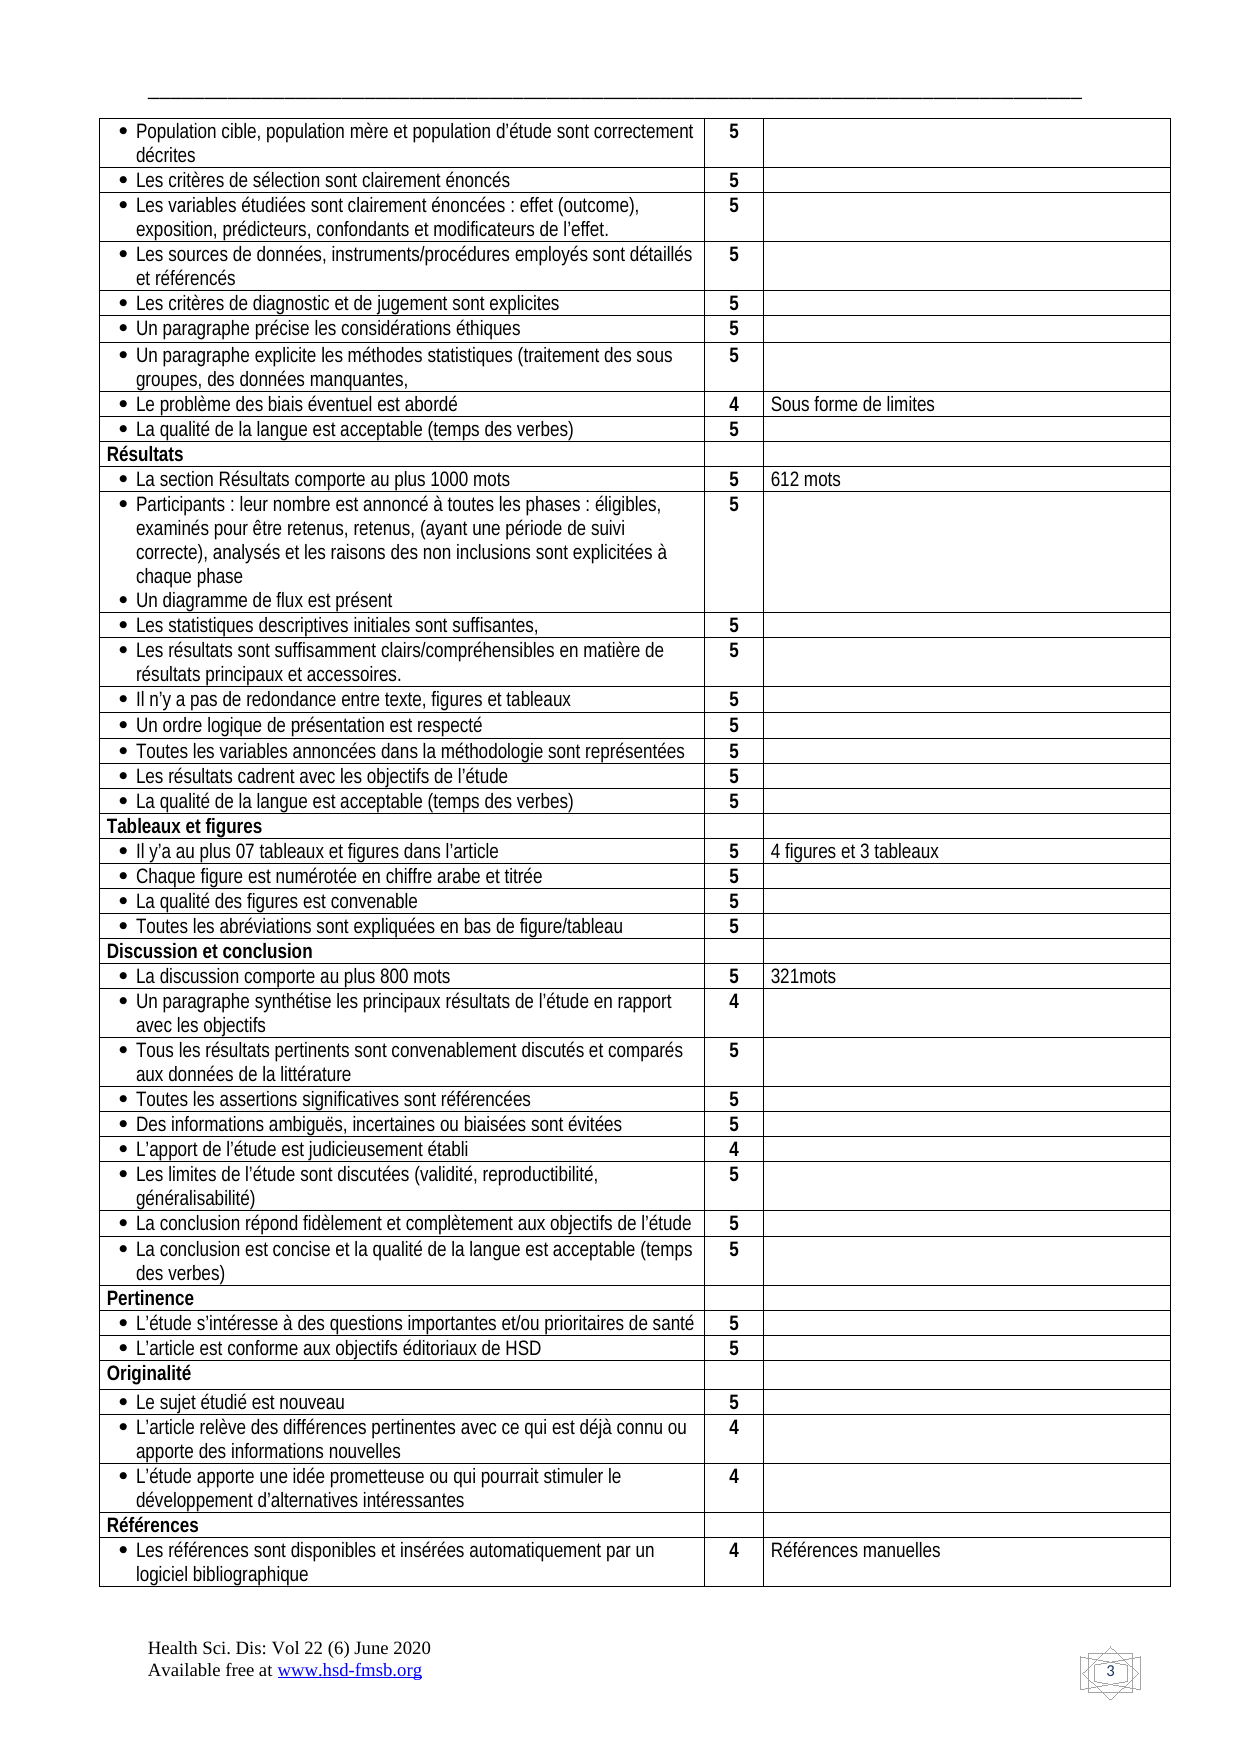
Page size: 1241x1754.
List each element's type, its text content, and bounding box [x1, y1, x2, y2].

table_cell Les sources de données, instruments/procédures employés sont détaillés et référencés [100, 242, 704, 290]
table_cell Les références sont disponibles et insérées automatiquement par un logiciel bibliographique [100, 1538, 704, 1586]
table_cell 612 mots [764, 467, 1170, 491]
table_cell [764, 914, 1170, 938]
table_cell [764, 687, 1170, 712]
table_cell Tous les résultats pertinents sont convenablement discutés et comparés aux données de la littérature [100, 1038, 704, 1086]
table_cell Toutes les variables annoncées dans la méthodologie sont représentées [100, 739, 704, 763]
table_cell [705, 1286, 763, 1310]
table_cell 5 [705, 1336, 763, 1360]
table_cell 5 [705, 739, 763, 763]
table_cell [764, 168, 1170, 192]
table_cell [764, 442, 1170, 466]
table_cell 5 [705, 789, 763, 813]
table_cell Il n’y a pas de redondance entre texte, figures et tableaux [100, 687, 704, 712]
table_cell 5 [705, 638, 763, 686]
table_cell 4 figures et 3 tableaux [764, 839, 1170, 863]
table_cell 5 [705, 839, 763, 863]
table_cell Originalité [100, 1361, 704, 1389]
table_cell Un paragraphe précise les considérations éthiques [100, 316, 704, 342]
table_cell [764, 1211, 1170, 1236]
table_cell 5 [705, 764, 763, 788]
table_cell Les critères de diagnostic et de jugement sont explicites [100, 291, 704, 315]
table_cell [764, 1464, 1170, 1512]
table_cell [705, 1513, 763, 1537]
table_cell Pertinence [100, 1286, 704, 1310]
table_cell [764, 1336, 1170, 1360]
table_cell [764, 343, 1170, 391]
table_cell [764, 1137, 1170, 1161]
table_cell Le sujet étudié est nouveau [100, 1390, 704, 1414]
table_cell Références manuelles [764, 1538, 1170, 1586]
table_cell [764, 613, 1170, 637]
table_cell 5 [705, 316, 763, 342]
table_cell [764, 1415, 1170, 1463]
table_cell La discussion comporte au plus 800 mots [100, 964, 704, 988]
table_cell 4 [705, 1137, 763, 1161]
table_cell [764, 864, 1170, 888]
table_cell Les statistiques descriptives initiales sont suffisantes, [100, 613, 704, 637]
table_cell Références [100, 1513, 704, 1537]
table_cell 5 [705, 1162, 763, 1210]
table_cell Les critères de sélection sont clairement énoncés [100, 168, 704, 192]
table_cell 5 [705, 613, 763, 637]
table_cell [764, 939, 1170, 963]
table_cell 4 [705, 1464, 763, 1512]
table_cell 5 [705, 964, 763, 988]
table_cell L’article relève des différences pertinentes avec ce qui est déjà connu ou apporte des informations nouvelles [100, 1415, 704, 1463]
table_cell Résultats [100, 442, 704, 466]
table_cell [764, 242, 1170, 290]
table_cell [764, 739, 1170, 763]
table_cell 5 [705, 1112, 763, 1136]
table_cell [764, 814, 1170, 838]
table_cell Les limites de l’étude sont discutées (validité, reproductibilité, généralisabilité) [100, 1162, 704, 1210]
table_cell La section Résultats comporte au plus 1000 mots [100, 467, 704, 491]
table_cell [764, 492, 1170, 612]
table_cell La qualité de la langue est acceptable (temps des verbes) [100, 417, 704, 441]
table_cell Un ordre logique de présentation est respecté [100, 713, 704, 738]
table_cell Chaque figure est numérotée en chiffre arabe et titrée [100, 864, 704, 888]
table_cell [764, 1112, 1170, 1136]
table_cell [764, 1513, 1170, 1537]
table_cell [764, 638, 1170, 686]
table_cell 5 [705, 1087, 763, 1111]
table_cell [764, 316, 1170, 342]
table_cell [705, 1361, 763, 1389]
table_cell [764, 1311, 1170, 1335]
table_cell L’étude apporte une idée prometteuse ou qui pourrait stimuler le développement d’alternatives intéressantes [100, 1464, 704, 1512]
table_cell 4 [705, 1415, 763, 1463]
table_cell 5 [705, 687, 763, 712]
table_cell [764, 1361, 1170, 1389]
table_cell [764, 417, 1170, 441]
table_cell L’étude s’intéresse à des questions importantes et/ou prioritaires de santé [100, 1311, 704, 1335]
table_cell Des informations ambiguës, incertaines ou biaisées sont évitées [100, 1112, 704, 1136]
table_cell 5 [705, 291, 763, 315]
table_cell [764, 291, 1170, 315]
table_cell 4 [705, 392, 763, 416]
table_cell 5 [705, 1038, 763, 1086]
table_cell 5 [705, 467, 763, 491]
table_cell 5 [705, 864, 763, 888]
table_cell Population cible, population mère et population d’étude sont correctement décrites [100, 119, 704, 167]
table_cell [764, 119, 1170, 167]
table_cell Discussion et conclusion [100, 939, 704, 963]
table_cell Toutes les abréviations sont expliquées en bas de figure/tableau [100, 914, 704, 938]
table_cell [705, 939, 763, 963]
table_cell 5 [705, 1237, 763, 1285]
table_cell 5 [705, 1211, 763, 1236]
table_cell 5 [705, 492, 763, 612]
table_cell [764, 193, 1170, 241]
table_cell Tableaux et figures [100, 814, 704, 838]
table_cell L’article est conforme aux objectifs éditoriaux de HSD [100, 1336, 704, 1360]
table_cell 5 [705, 417, 763, 441]
table_cell [705, 442, 763, 466]
table_cell Les variables étudiées sont clairement énoncées : effet (outcome), exposition, prédicteurs, confondants et modificateurs de l’effet. [100, 193, 704, 241]
table_cell [764, 1237, 1170, 1285]
table_cell 4 [705, 989, 763, 1037]
table_cell 5 [705, 242, 763, 290]
table_cell [764, 789, 1170, 813]
table_cell Sous forme de limites [764, 392, 1170, 416]
table_cell Un paragraphe synthétise les principaux résultats de l’étude en rapport avec les objectifs [100, 989, 704, 1037]
table_cell 5 [705, 1390, 763, 1414]
table_cell La conclusion répond fidèlement et complètement aux objectifs de l’étude [100, 1211, 704, 1236]
table_cell [764, 989, 1170, 1037]
table_cell Toutes les assertions significatives sont référencées [100, 1087, 704, 1111]
table_cell La qualité de la langue est acceptable (temps des verbes) [100, 789, 704, 813]
table_cell Un paragraphe explicite les méthodes statistiques (traitement des sous groupes, des données manquantes, [100, 343, 704, 391]
table_cell 4 [705, 1538, 763, 1586]
table_cell Participants : leur nombre est annoncé à toutes les phases : éligibles, examinés pour être retenus, retenus, (ayant une période de suivi correcte), analysés et les raisons des non inclusions sont explicitées à chaque phase Un diagramme de flux est présent [100, 492, 704, 612]
table_cell 5 [705, 193, 763, 241]
table_cell L’apport de l’étude est judicieusement établi [100, 1137, 704, 1161]
table_cell Le problème des biais éventuel est abordé [100, 392, 704, 416]
table_cell [764, 1390, 1170, 1414]
table_cell [764, 889, 1170, 913]
table_cell 321mots [764, 964, 1170, 988]
table_cell 5 [705, 1311, 763, 1335]
table_cell [764, 764, 1170, 788]
table_cell [705, 814, 763, 838]
table_cell Les résultats cadrent avec les objectifs de l’étude [100, 764, 704, 788]
table_cell [764, 713, 1170, 738]
table_cell [764, 1162, 1170, 1210]
table_cell 5 [705, 914, 763, 938]
table_cell [764, 1087, 1170, 1111]
table_cell La qualité des figures est convenable [100, 889, 704, 913]
table_cell 5 [705, 343, 763, 391]
table_cell Il y’a au plus 07 tableaux et figures dans l’article [100, 839, 704, 863]
table_cell [764, 1038, 1170, 1086]
table_cell 5 [705, 713, 763, 738]
table_cell 5 [705, 119, 763, 167]
table_cell 5 [705, 168, 763, 192]
table_cell [764, 1286, 1170, 1310]
table_cell La conclusion est concise et la qualité de la langue est acceptable (temps des verbes) [100, 1237, 704, 1285]
table_cell Les résultats sont suffisamment clairs/compréhensibles en matière de résultats principaux et accessoires. [100, 638, 704, 686]
table_cell 5 [705, 889, 763, 913]
